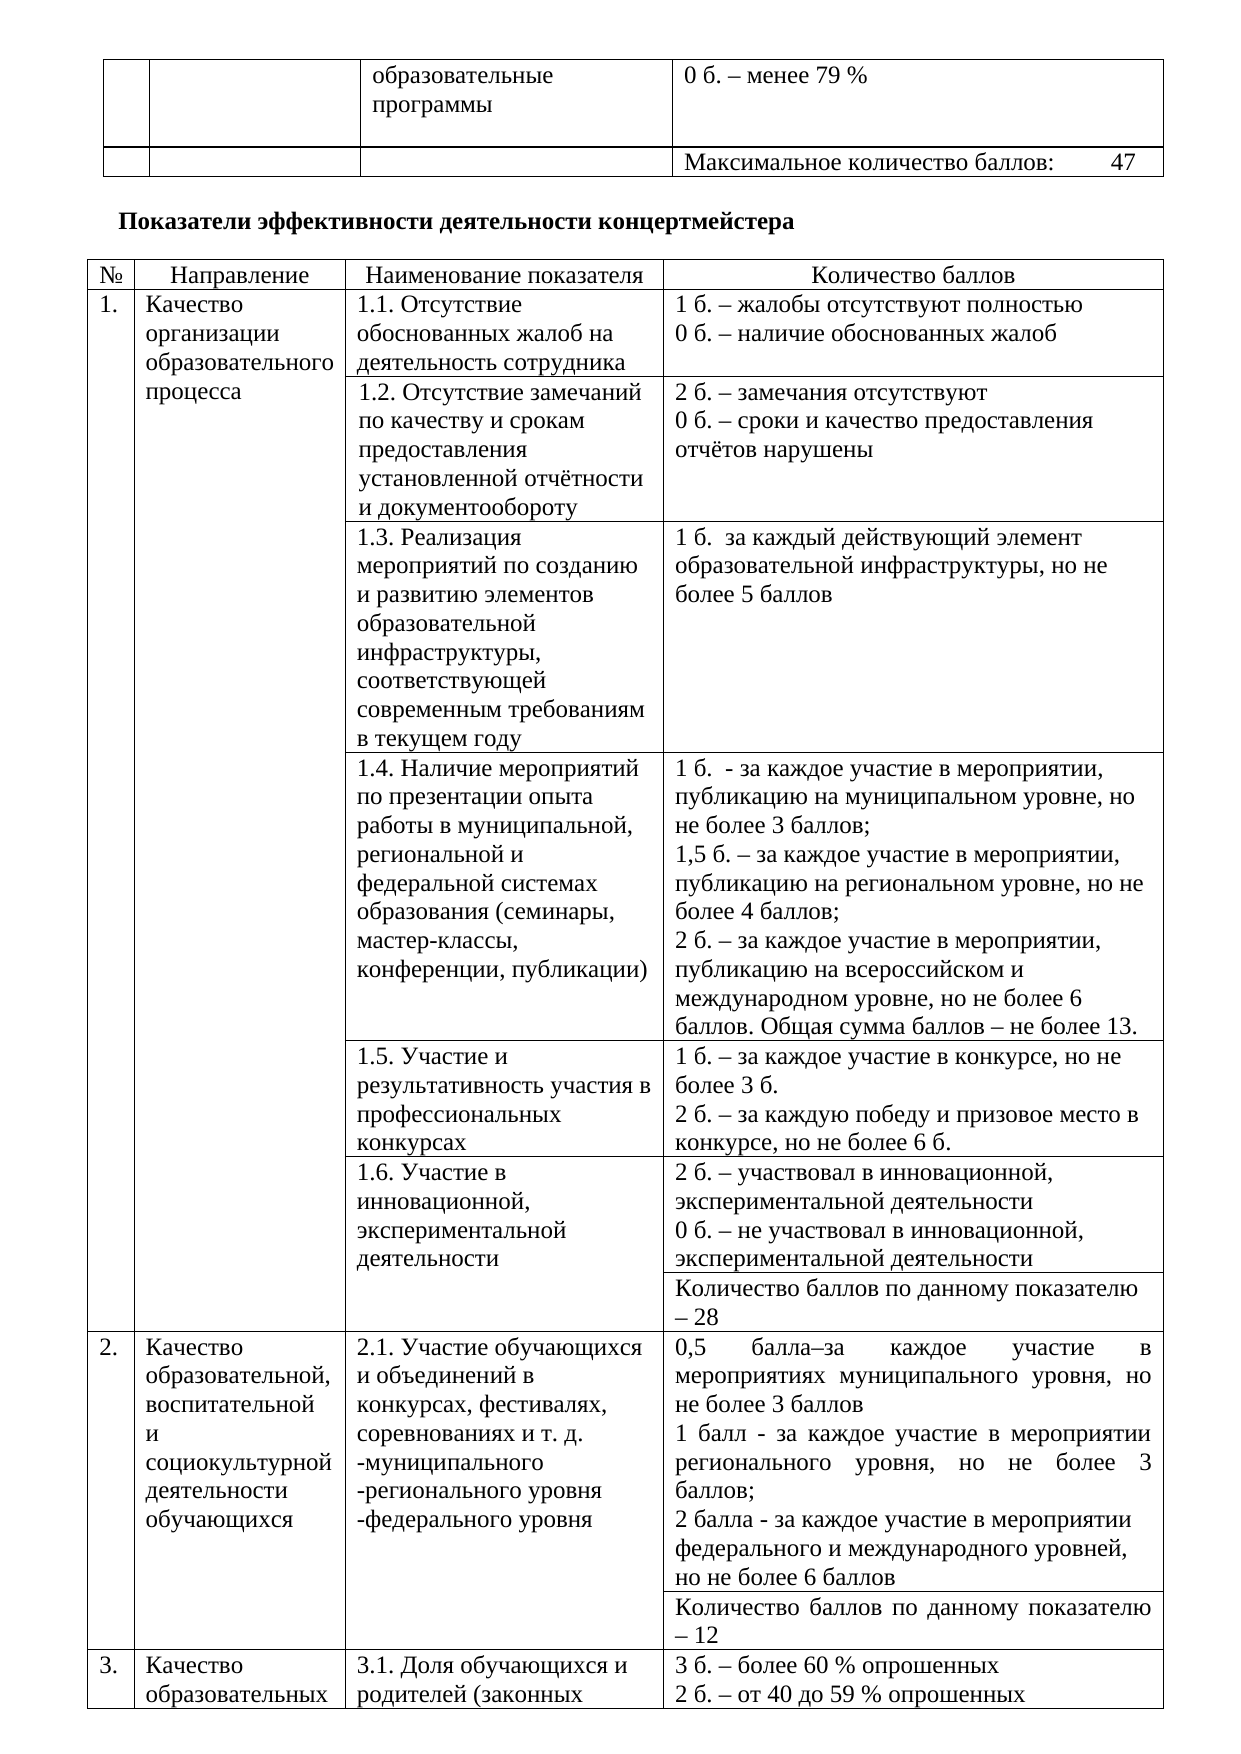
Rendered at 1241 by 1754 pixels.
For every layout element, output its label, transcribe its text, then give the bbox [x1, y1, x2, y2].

table_cell 1.5. Участие и результативность участия в профессиональных конкурсах [346, 1041, 663, 1156]
table_cell 1. [88, 290, 134, 1331]
table_header Направление [135, 260, 345, 288]
table_cell 1 б. - за каждое участие в мероприятии, публикацию на муниципальном уровне, но не более 3 баллов; 1,5 б. – за каждое участие в мероприятии, публикацию на региональном уровне, но не более 4 баллов; 2 б. – за каждое участие в мероприятии, публикацию на всероссийском и международном уровне, но не более 6 баллов. Общая сумма баллов – не более 13. [664, 753, 1163, 1040]
table_cell 1.1. Отсутствие обоснованных жалоб на деятельность сотрудника [346, 290, 663, 376]
table_cell Максимальное количество баллов: 47 [673, 148, 1163, 176]
table_cell [150, 148, 360, 176]
table_cell 1 б. за каждый действующий элемент образовательной инфраструктуры, но не более 5 баллов [664, 522, 1163, 752]
table_header № [88, 260, 134, 288]
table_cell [673, 60, 1163, 146]
table_cell 1 б. – за каждое участие в конкурсе, но не более 3 б. 2 б. – за каждую победу и призовое место в конкурсе, но не более 6 б. [664, 1041, 1163, 1156]
table_cell Качество образовательной, воспитательной и социокультурной деятельности обучающихся [135, 1332, 345, 1649]
table_header Количество баллов [664, 260, 1163, 288]
table_cell [361, 148, 672, 176]
table_cell Количество баллов по данному показателю – 12 [664, 1592, 1163, 1649]
table_cell 1.2. Отсутствие замечаний по качеству и срокам предоставления установленной отчётности и документообороту [346, 377, 663, 521]
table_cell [346, 1650, 663, 1708]
table_cell 2. [88, 1332, 134, 1649]
table_cell 2.1. Участие обучающихся и объединений в конкурсах, фестивалях, соревнованиях и т. д. -муниципального -регионального уровня -федерального уровня [346, 1332, 663, 1649]
table_cell 3. [88, 1650, 134, 1708]
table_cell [135, 1650, 345, 1708]
table_cell Качество организации образовательного процесса [135, 290, 345, 1331]
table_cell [361, 60, 672, 146]
text Показатели эффективности деятельности концертмейстера [118, 206, 1152, 235]
table_cell 2 б. – замечания отсутствуют 0 б. – сроки и качество предоставления отчётов нарушены [664, 377, 1163, 521]
table_cell [104, 148, 149, 176]
table_cell 1.4. Наличие мероприятий по презентации опыта работы в муниципальной, региональной и федеральной системах образования (семинары, мастер-классы, конференции, публикации) [346, 753, 663, 1040]
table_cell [664, 1650, 1163, 1708]
table_cell Количество баллов по данному показателю – 28 [664, 1273, 1163, 1331]
table_header Наименование показателя [346, 260, 663, 288]
table_cell 2 б. – участвовал в инновационной, экспериментальной деятельности 0 б. – не участвовал в инновационной, экспериментальной деятельности [664, 1157, 1163, 1272]
table_cell 1.6. Участие в инновационной, экспериментальной деятельности [346, 1157, 663, 1331]
table_cell 1.3. Реализация мероприятий по созданию и развитию элементов образовательной инфраструктуры, соответствующей современным требованиям в текущем году [346, 522, 663, 752]
table_cell 1 б. – жалобы отсутствуют полностью 0 б. – наличие обоснованных жалоб [664, 290, 1163, 376]
table_cell 0,5 балла–за каждое участие в мероприятиях муниципального уровня, но не более 3 баллов 1 балл - за каждое участие в мероприятии регионального уровня, но не более 3 баллов; 2 балла - за каждое участие в мероприятии федерального и международного уровней, но не более 6 баллов [664, 1332, 1163, 1591]
